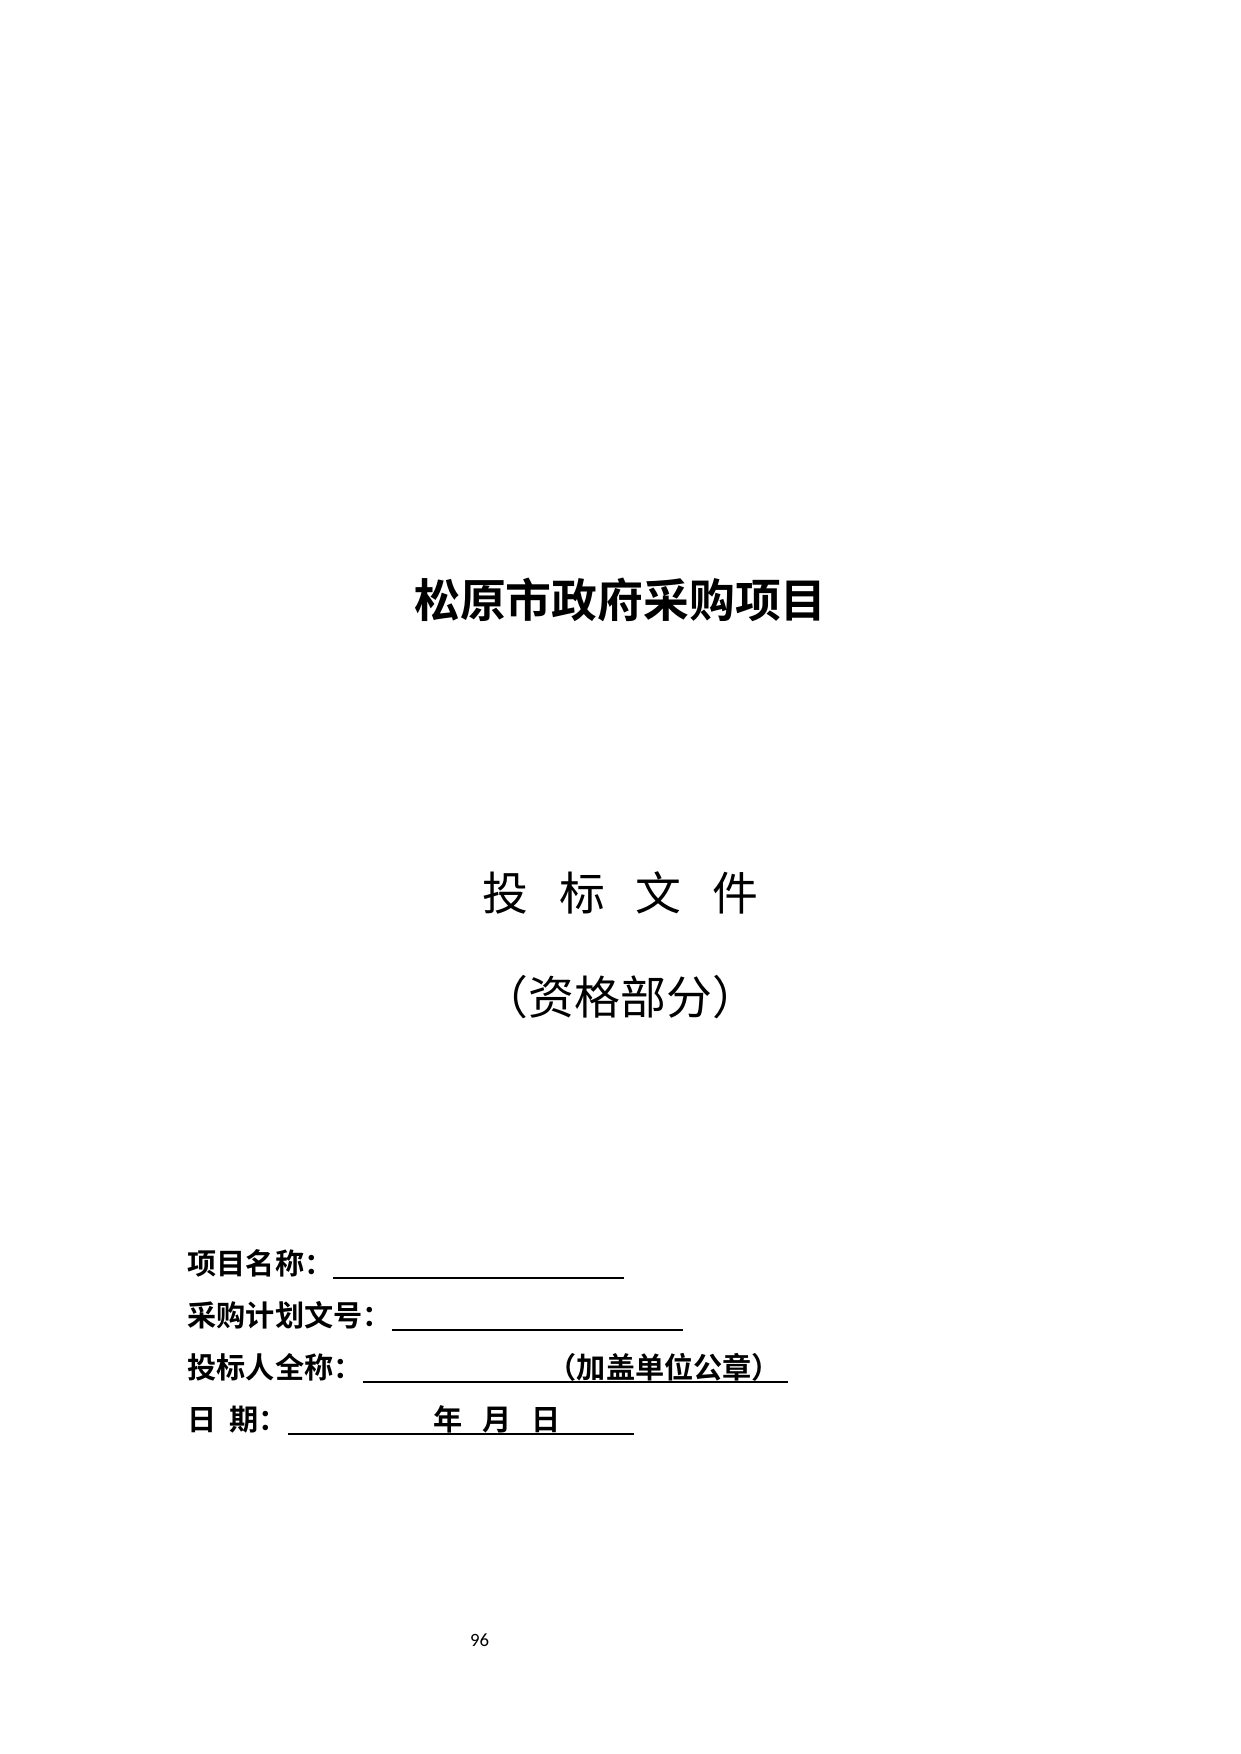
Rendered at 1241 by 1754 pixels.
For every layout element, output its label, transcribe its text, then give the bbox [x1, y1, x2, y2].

text （资格部分） [187, 972, 1053, 1024]
text 投 标 文 件 [187, 868, 1053, 920]
text 投标人全称： （加盖单位公章） [187, 1337, 1053, 1389]
text 项目名称： [187, 1233, 1053, 1285]
text 日 期： 年 月 日 [187, 1389, 1053, 1441]
text 松原市政府采购项目 [187, 552, 1053, 633]
text 采购计划文号： [187, 1285, 1053, 1337]
